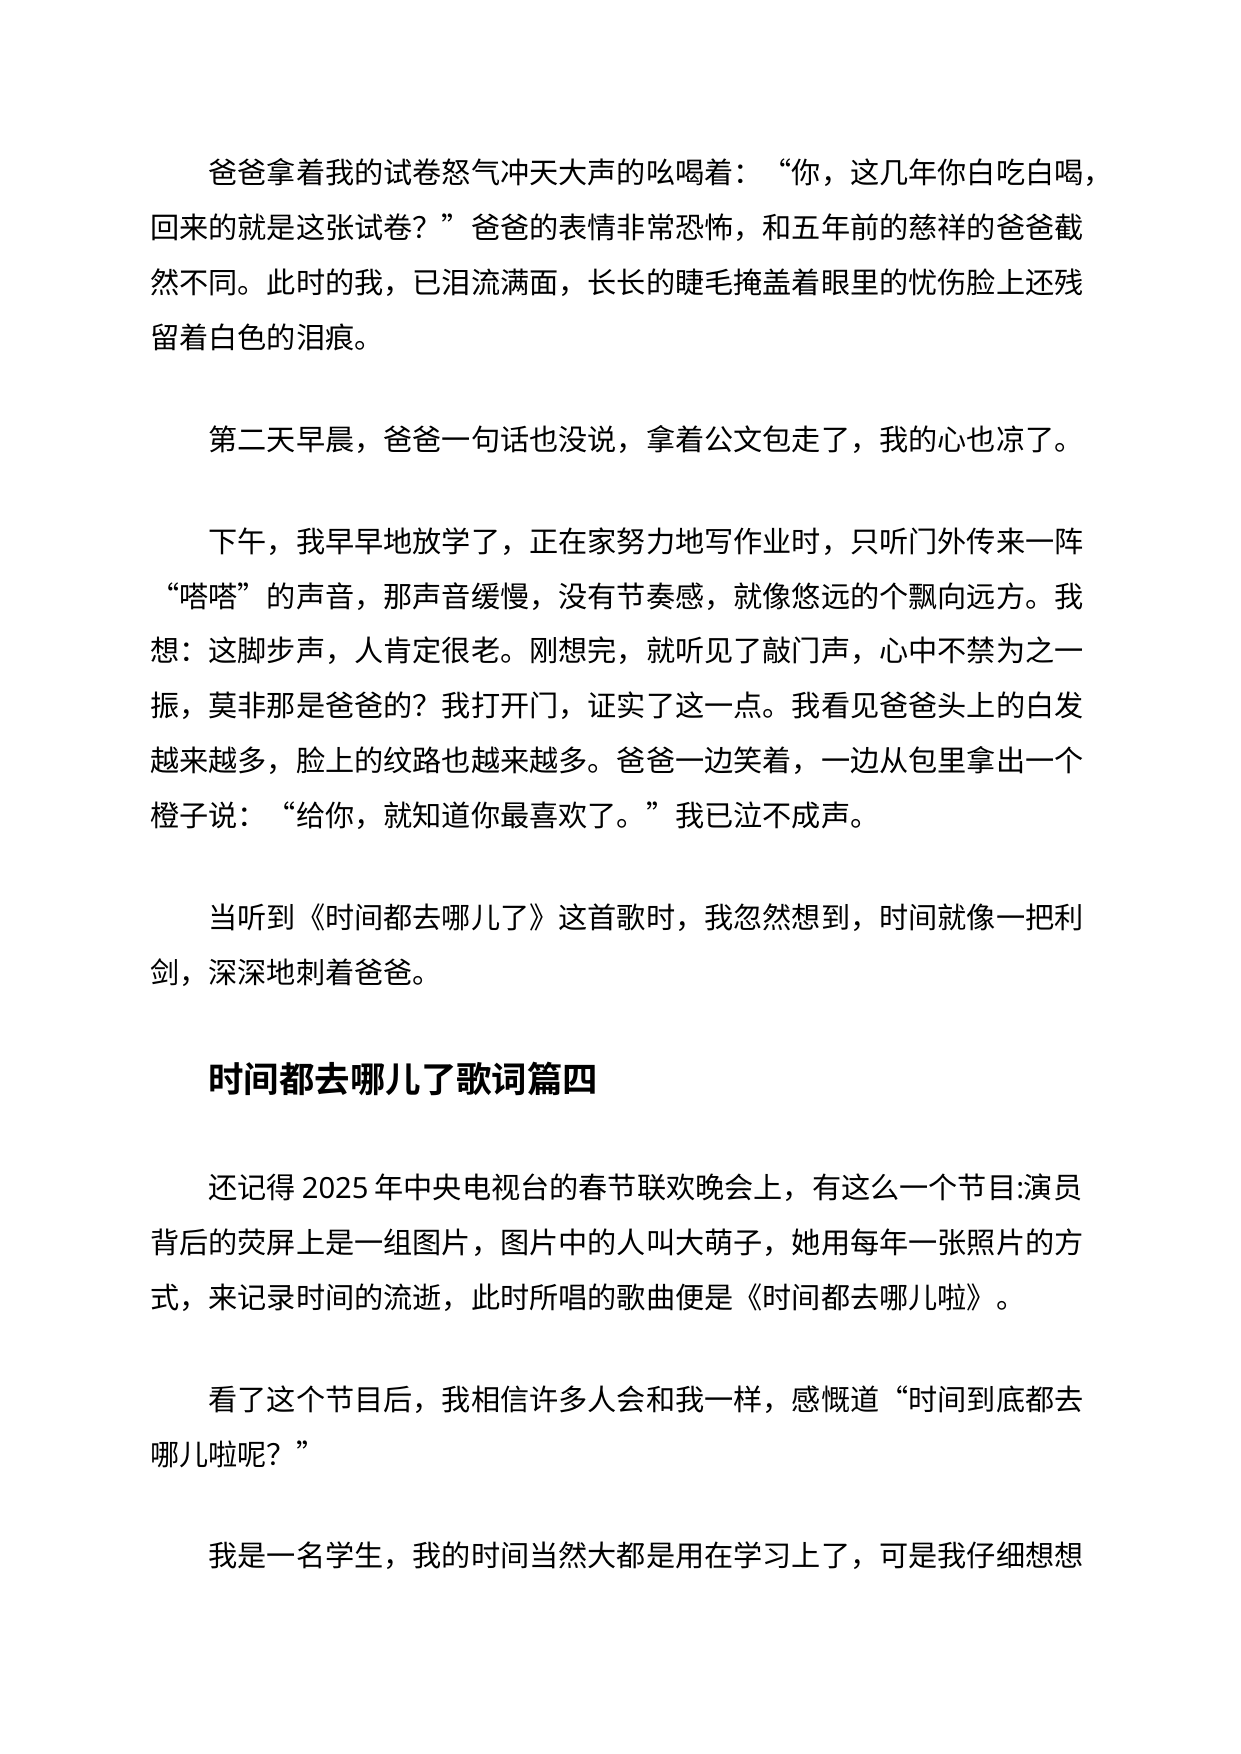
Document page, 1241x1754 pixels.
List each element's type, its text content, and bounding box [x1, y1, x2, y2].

text 第二天早晨，爸爸一句话也没说，拿着公文包走了，我的心也凉了。 [150, 416, 1090, 459]
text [150, 1533, 1090, 1575]
text 看了这个节目后，我相信许多人会和我一样，感慨道“时间到底都去哪儿啦呢？” [150, 1376, 1090, 1473]
text 当听到《时间都去哪儿了》这首歌时，我忽然想到，时间就像一把利剑，深深地刺着爸爸。 [150, 894, 1090, 992]
text 时间都去哪儿了歌词篇四 [150, 1051, 1090, 1102]
text 还记得2025年中央电视台的春节联欢晚会上，有这么一个节目:演员背后的荧屏上是一组图片，图片中的人叫大萌子，她用每年一张照片的方式，来记录时间的流逝，此时所唱的歌曲便是《时间都去哪儿啦》。 [150, 1164, 1090, 1317]
text 爸爸拿着我的试卷怒气冲天大声的吆喝着：“你，这几年你白吃白喝，回来的就是这张试卷？”爸爸的表情非常恐怖，和五年前的慈祥的爸爸截然不同。此时的我，已泪流满面，长长的睫毛掩盖着眼里的忧伤脸上还残留着白色的泪痕。 [150, 150, 1090, 357]
text 下午，我早早地放学了，正在家努力地写作业时，只听门外传来一阵“嗒嗒”的声音，那声音缓慢，没有节奏感，就像悠远的个飘向远方。我想：这脚步声，人肯定很老。刚想完，就听见了敲门声，心中不禁为之一振，莫非那是爸爸的？我打开门，证实了这一点。我看见爸爸头上的白发越来越多，脸上的纹路也越来越多。爸爸一边笑着，一边从包里拿出一个橙子说：“给你，就知道你最喜欢了。”我已泣不成声。 [150, 518, 1090, 835]
